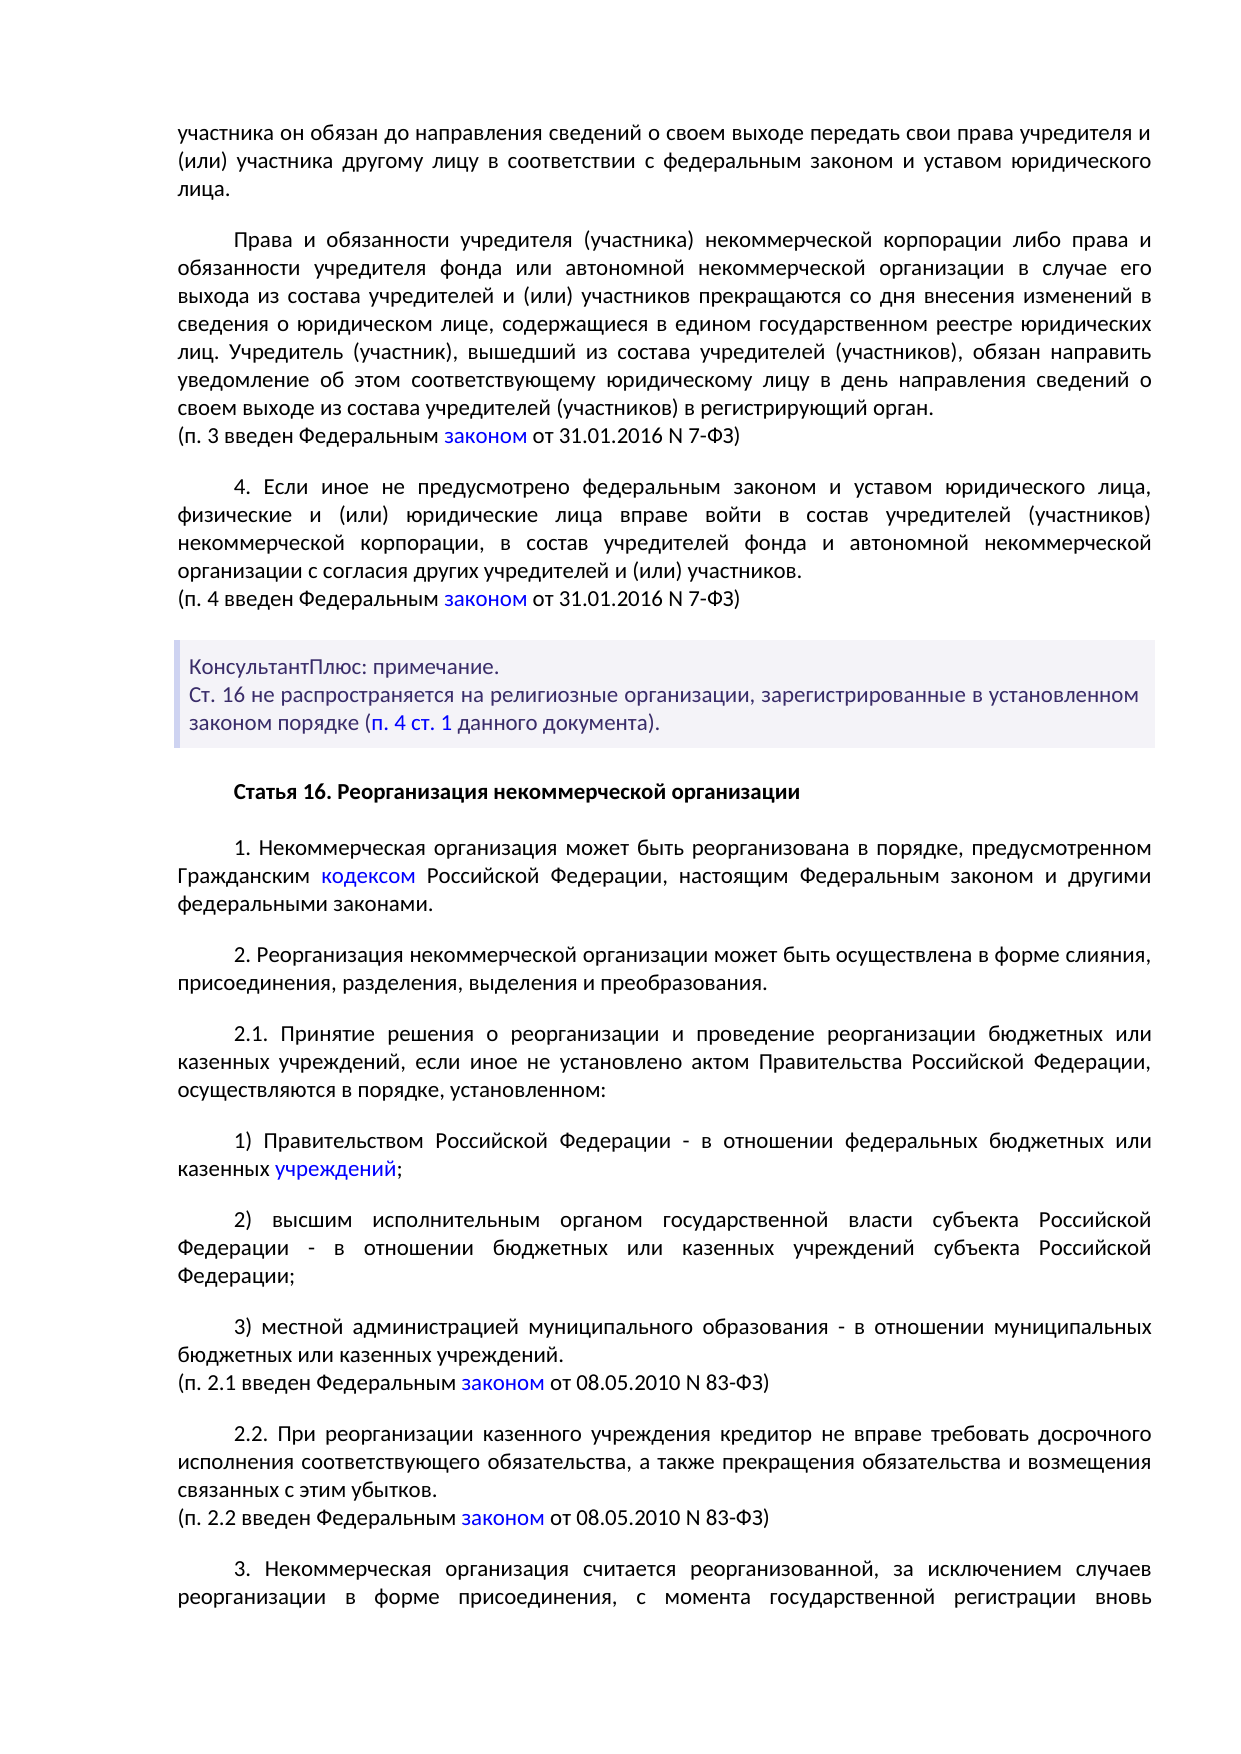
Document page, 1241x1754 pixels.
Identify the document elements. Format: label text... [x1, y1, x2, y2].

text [177, 1554, 1152, 1610]
text 1) Правительством Российской Федерации - в отношении федеральных бюджетных или казенных учреждений; [177, 1126, 1152, 1182]
text 3) местной администрацией муниципального образования - в отношении муниципальных бюджетных или казенных учреждений. [177, 1312, 1152, 1368]
text (п. 2.2 введен Федеральным законом от 08.05.2010 N 83-ФЗ) [177, 1503, 1152, 1531]
text 2) высшим исполнительным органом государственной власти субъекта Российской Федерации - в отношении бюджетных или казенных учреждений субъекта Российской Федерации; [177, 1205, 1152, 1289]
title Статья 16. Реорганизация некоммерческой организации [177, 777, 1152, 805]
text 4. Если иное не предусмотрено федеральным законом и уставом юридического лица, физические и (или) юридические лица вправе войти в состав учредителей (участников) некоммерческой корпорации, в состав учредителей фонда и автономной некоммерческой организации с согласия других учредителей и (или) участников. [177, 472, 1152, 584]
text 2.1. Принятие решения о реорганизации и проведение реорганизации бюджетных или казенных учреждений, если иное не установлено актом Правительства Российской Федерации, осуществляются в порядке, установленном: [177, 1019, 1152, 1103]
text (п. 2.1 введен Федеральным законом от 08.05.2010 N 83-ФЗ) [177, 1368, 1152, 1396]
text 2.2. При реорганизации казенного учреждения кредитор не вправе требовать досрочного исполнения соответствующего обязательства, а также прекращения обязательства и возмещения связанных с этим убытков. [177, 1419, 1152, 1503]
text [177, 118, 1152, 202]
text (п. 3 введен Федеральным законом от 31.01.2016 N 7-ФЗ) [177, 421, 1152, 449]
text Права и обязанности учредителя (участника) некоммерческой корпорации либо права и обязанности учредителя фонда или автономной некоммерческой организации в случае его выхода из состава учредителей и (или) участников прекращаются со дня внесения изменений в сведения о юридическом лице, содержащиеся в едином государственном реестре юридических лиц. Учредитель (участник), вышедший из состава учредителей (участников), обязан направить уведомление об этом соответствующему юридическому лицу в день направления сведений о своем выходе из состава учредителей (участников) в регистрирующий орган. [177, 225, 1152, 421]
table_header КонсультантПлюс: примечание. Ст. 16 не распространяется на религиозные организации, зарегистрированные в установленном законом порядке (п. 4 ст. 1 данного документа). [180, 640, 1149, 748]
text 1. Некоммерческая организация может быть реорганизована в порядке, предусмотренном Гражданским кодексом Российской Федерации, настоящим Федеральным законом и другими федеральными законами. [177, 833, 1152, 917]
text 2. Реорганизация некоммерческой организации может быть осуществлена в форме слияния, присоединения, разделения, выделения и преобразования. [177, 940, 1152, 996]
text (п. 4 введен Федеральным законом от 31.01.2016 N 7-ФЗ) [177, 584, 1152, 612]
